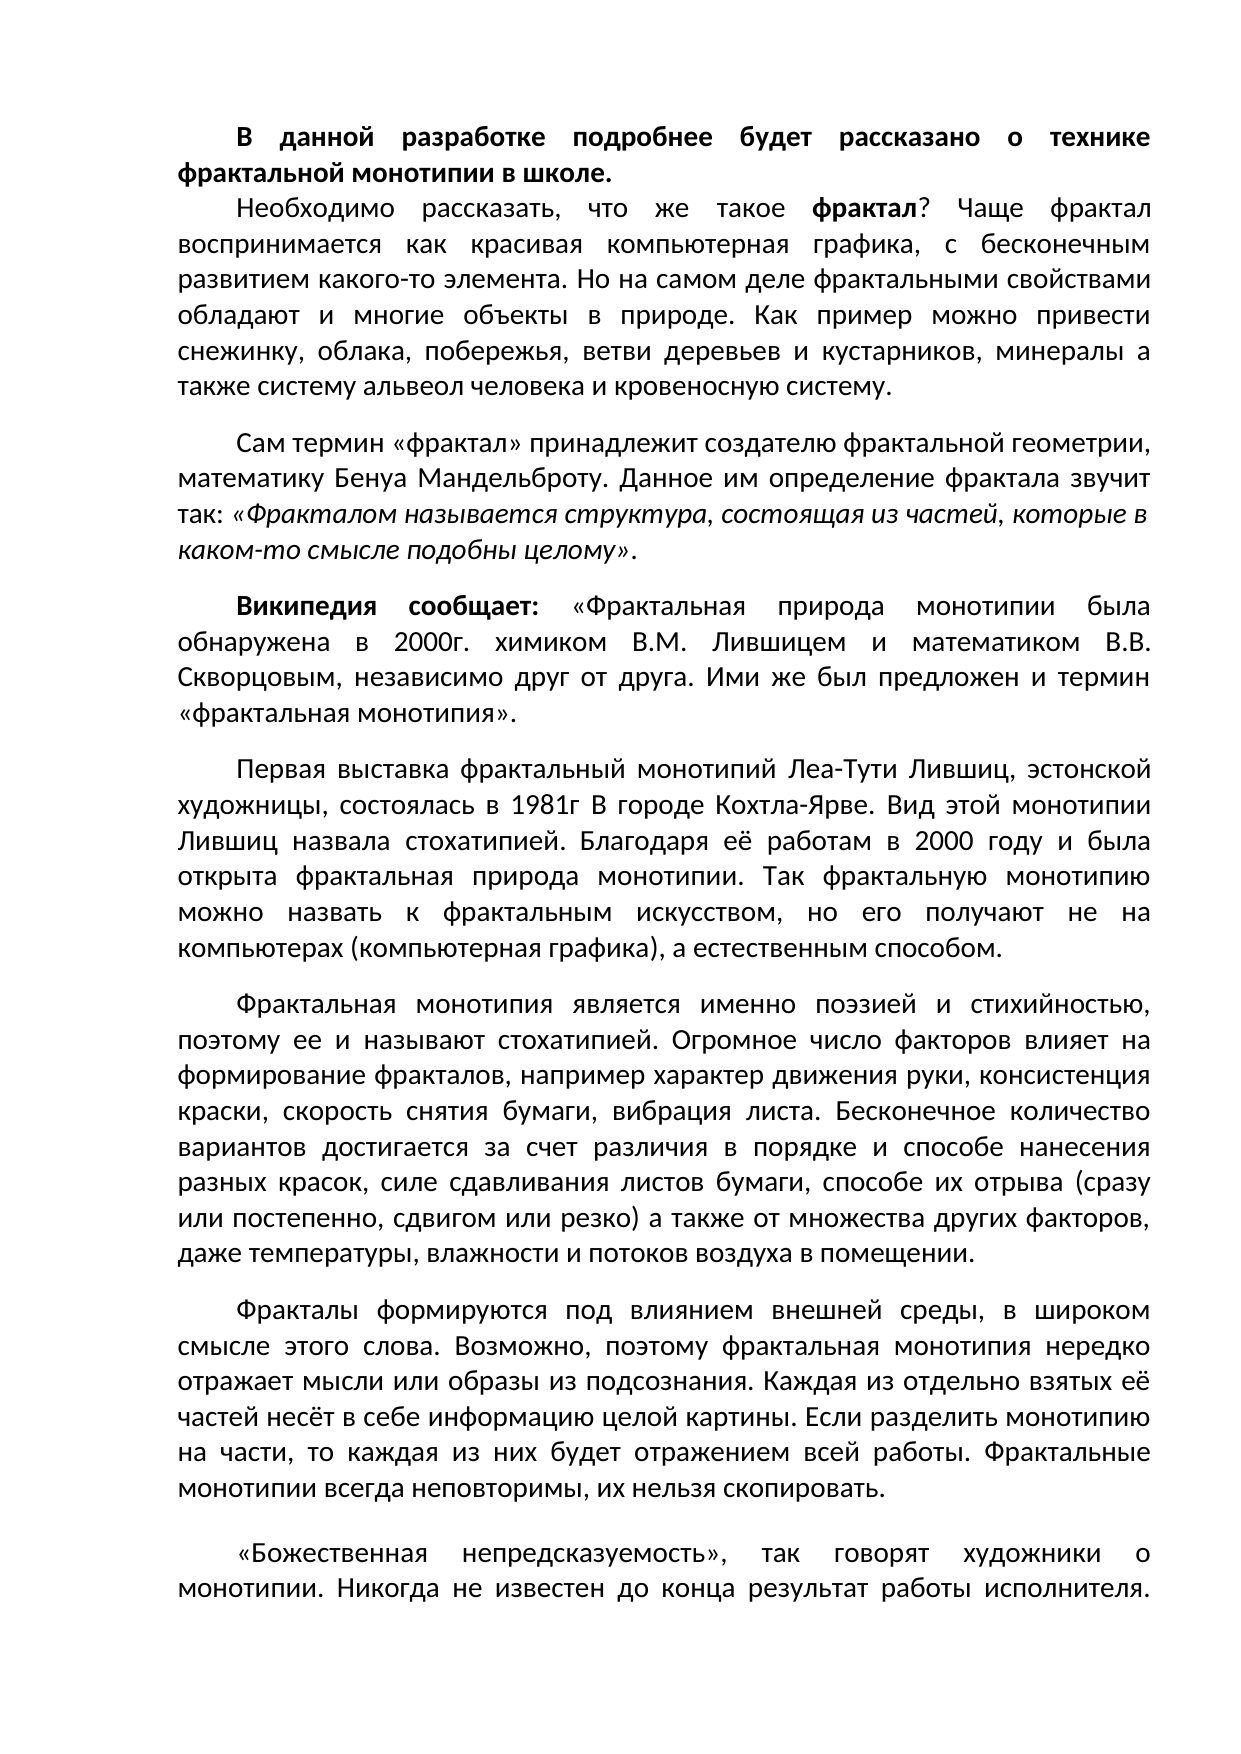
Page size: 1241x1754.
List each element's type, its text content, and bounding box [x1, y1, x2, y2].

text Фрактальная монотипия является именно поэзией и стихийностью, поэтому ее и называют стохатипией. Огромное число факторов влияет на формирование фракталов, например характер движения руки, консистенция краски, скорость снятия бумаги, вибрация листа. Бесконечное количество вариантов достигается за счет различия в порядке и способе нанесения разных красок, силе сдавливания листов бумаги, способе их отрыва (сразу или постепенно, сдвигом или резко) а также от множества других факторов, даже температуры, влажности и потоков воздуха в помещении. [177, 985, 1152, 1270]
text Сам термин «фрактал» принадлежит создателю фрактальной геометрии, математику Бенуа Мандельброту. Данное им определение фрактала звучит так: «Фракталом называется структура, состоящая из частей, которые в каком-то смысле подобны целому». [177, 424, 1152, 566]
text В данной разработке подробнее будет рассказано о технике фрактальной монотипии в школе. [177, 118, 1152, 189]
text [177, 1534, 1152, 1605]
text Фракталы формируются под влиянием внешней среды, в широком смысле этого слова. Возможно, поэтому фрактальная монотипия нередко отражает мысли или образы из подсознания. Каждая из отдельно взятых её частей несёт в себе информацию целой картины. Если разделить монотипию на части, то каждая из них будет отражением всей работы. Фрактальные монотипии всегда неповторимы, их нельзя скопировать. [177, 1291, 1152, 1505]
text Первая выставка фрактальный монотипий Леа-Тути Лившиц, эстонской художницы, состоялась в 1981г В городе Кохтла-Ярве. Вид этой монотипии Лившиц назвала стохатипией. Благодаря её работам в 2000 году и была открыта фрактальная природа монотипии. Так фрактальную монотипию можно назвать к фрактальным искусством, но его получают не на компьютерах (компьютерная графика), а естественным способом. [177, 751, 1152, 964]
text Необходимо рассказать, что же такое фрактал? Чаще фрактал воспринимается как красивая компьютерная графика, с бесконечным развитием какого-то элемента. Но на самом деле фрактальными свойствами обладают и многие объекты в природе. Как пример можно привести снежинку, облака, побережья, ветви деревьев и кустарников, минералы а также систему альвеол человека и кровеносную систему. [177, 189, 1152, 403]
text Википедия сообщает: «Фрактальная природа монотипии была обнаружена в 2000г. химиком В.М. Лившицем и математиком В.В. Скворцовым, независимо друг от друга. Ими же был предложен и термин «фрактальная монотипия». [177, 587, 1152, 730]
